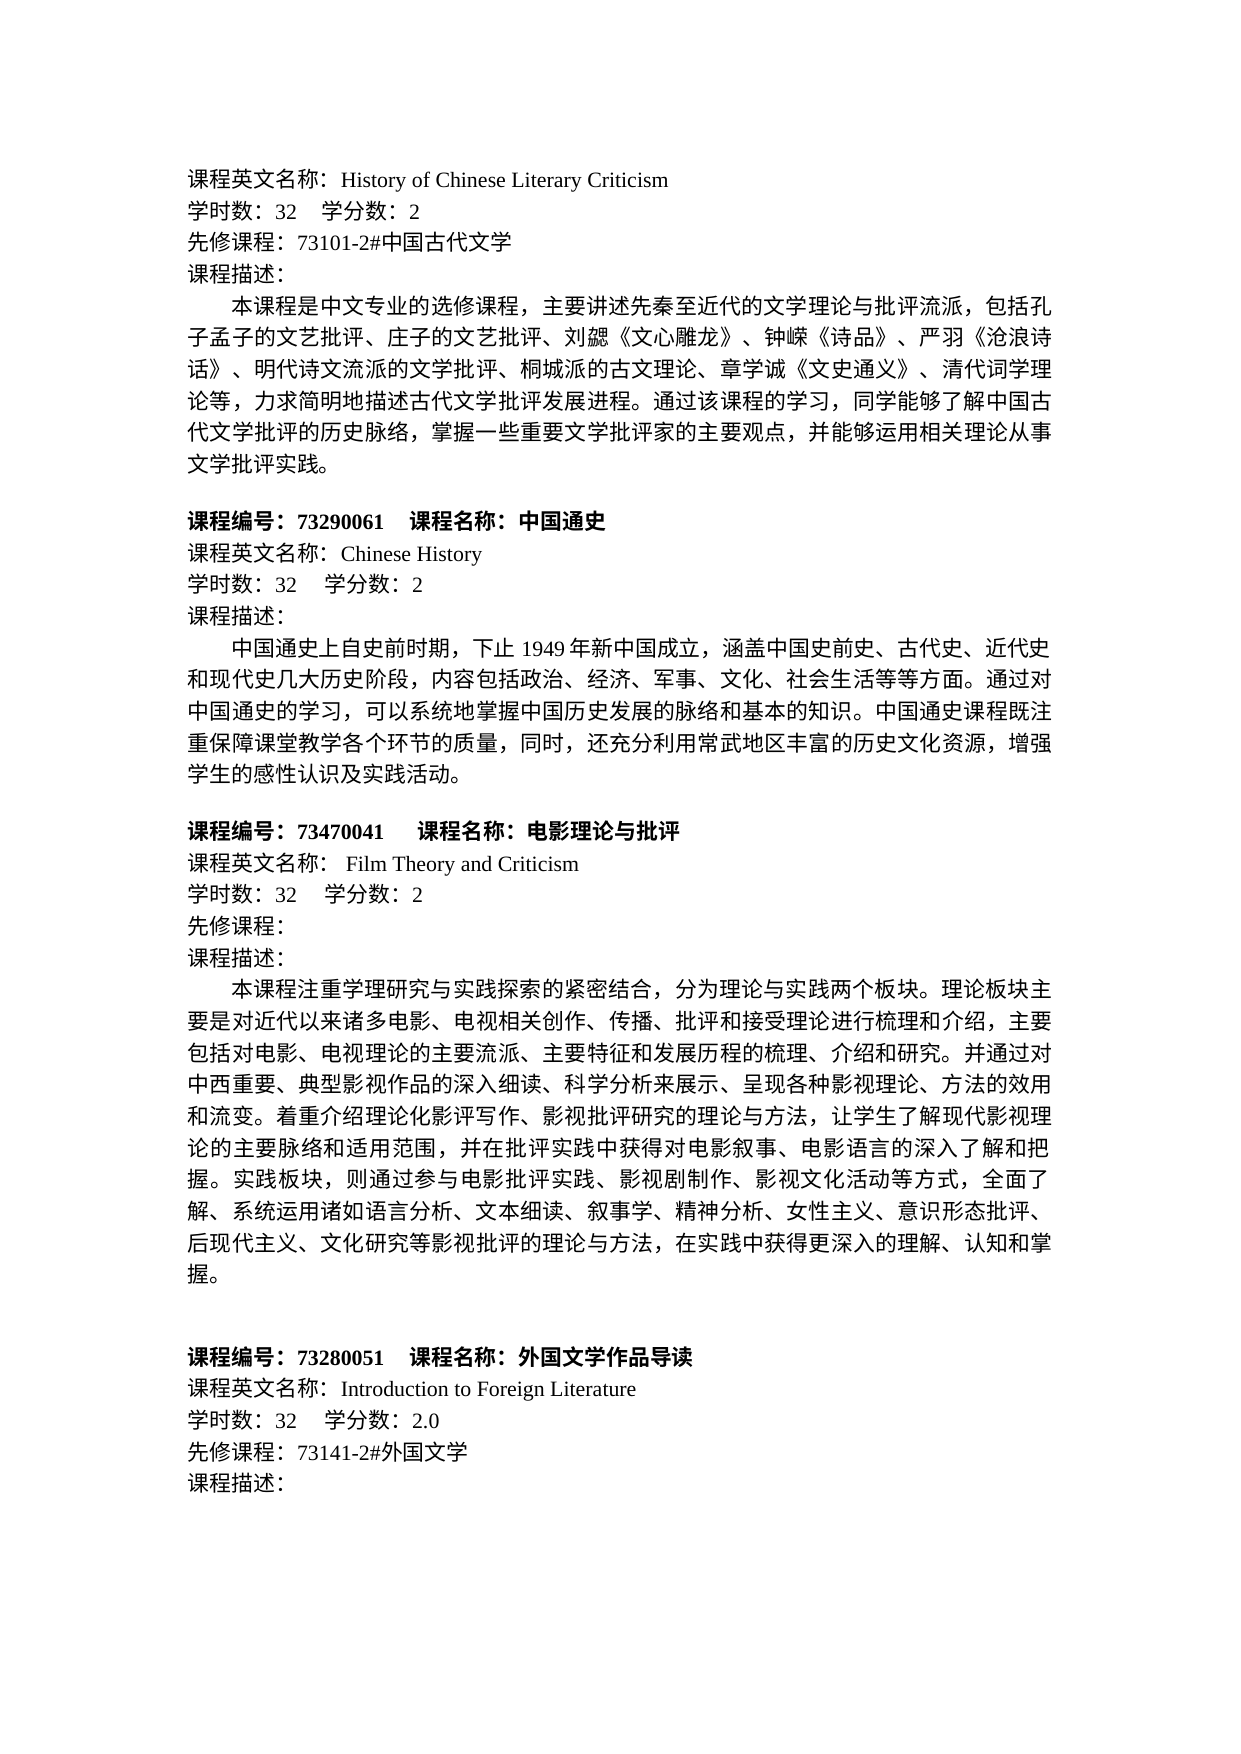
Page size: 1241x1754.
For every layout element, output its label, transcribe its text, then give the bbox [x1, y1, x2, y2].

text 课程编号：73470041 课程名称：电影理论与批评 [187, 814, 1053, 846]
text 课程描述： [187, 1466, 1053, 1498]
text 学时数：32 学分数：2 [187, 194, 1053, 225]
text 先修课程： [187, 909, 1053, 941]
text 学时数：32 学分数：2 [187, 567, 1053, 599]
text 课程编号：73280051 课程名称：外国文学作品导读 [187, 1339, 1053, 1371]
text 课程英文名称：Chinese History [187, 536, 1053, 567]
text 本课程是中文专业的选修课程，主要讲述先秦至近代的文学理论与批评流派，包括孔子孟子的文艺批评、庄子的文艺批评、刘勰《文心雕龙》、钟嵘《诗品》、严羽《沧浪诗话》、明代诗文流派的文学批评、桐城派的古文理论、章学诚《文史通义》、清代词学理论等，力求简明地描述古代文学批评发展进程。通过该课程的学习，同学能够了解中国古代文学批评的历史脉络，掌握一些重要文学批评家的主要观点，并能够运用相关理论从事文学批评实践。 [187, 289, 1053, 479]
text 学时数：32 学分数：2 [187, 877, 1053, 909]
text 课程英文名称：Introduction to Foreign Literature [187, 1371, 1053, 1403]
text 课程编号：73290061 课程名称：中国通史 [187, 504, 1053, 536]
text 课程描述： [187, 599, 1053, 631]
text 课程描述： [187, 257, 1053, 289]
text 课程英文名称：History of Chinese Literary Criticism [187, 162, 1053, 194]
text 学时数：32 学分数：2.0 [187, 1403, 1053, 1434]
text 中国通史上自史前时期，下止1949年新中国成立，涵盖中国史前史、古代史、近代史和现代史几大历史阶段，内容包括政治、经济、军事、文化、社会生活等等方面。通过对中国通史的学习，可以系统地掌握中国历史发展的脉络和基本的知识。中国通史课程既注重保障课堂教学各个环节的质量，同时，还充分利用常武地区丰富的历史文化资源，增强学生的感性认识及实践活动。 [187, 631, 1053, 789]
text 先修课程：73101-2#中国古代文学 [187, 225, 1053, 257]
text 课程描述： [187, 941, 1053, 972]
text 本课程注重学理研究与实践探索的紧密结合，分为理论与实践两个板块。理论板块主要是对近代以来诸多电影、电视相关创作、传播、批评和接受理论进行梳理和介绍，主要包括对电影、电视理论的主要流派、主要特征和发展历程的梳理、介绍和研究。并通过对中西重要、典型影视作品的深入细读、科学分析来展示、呈现各种影视理论、方法的效用和流变。着重介绍理论化影评写作、影视批评研究的理论与方法，让学生了解现代影视理论的主要脉络和适用范围，并在批评实践中获得对电影叙事、电影语言的深入了解和把握。实践板块，则通过参与电影批评实践、影视剧制作、影视文化活动等方式，全面了解、系统运用诸如语言分析、文本细读、叙事学、精神分析、女性主义、意识形态批评、后现代主义、文化研究等影视批评的理论与方法，在实践中获得更深入的理解、认知和掌握。 [187, 972, 1053, 1289]
text 课程英文名称： Film Theory and Criticism [187, 846, 1053, 877]
text 先修课程：73141-2#外国文学 [187, 1434, 1053, 1466]
